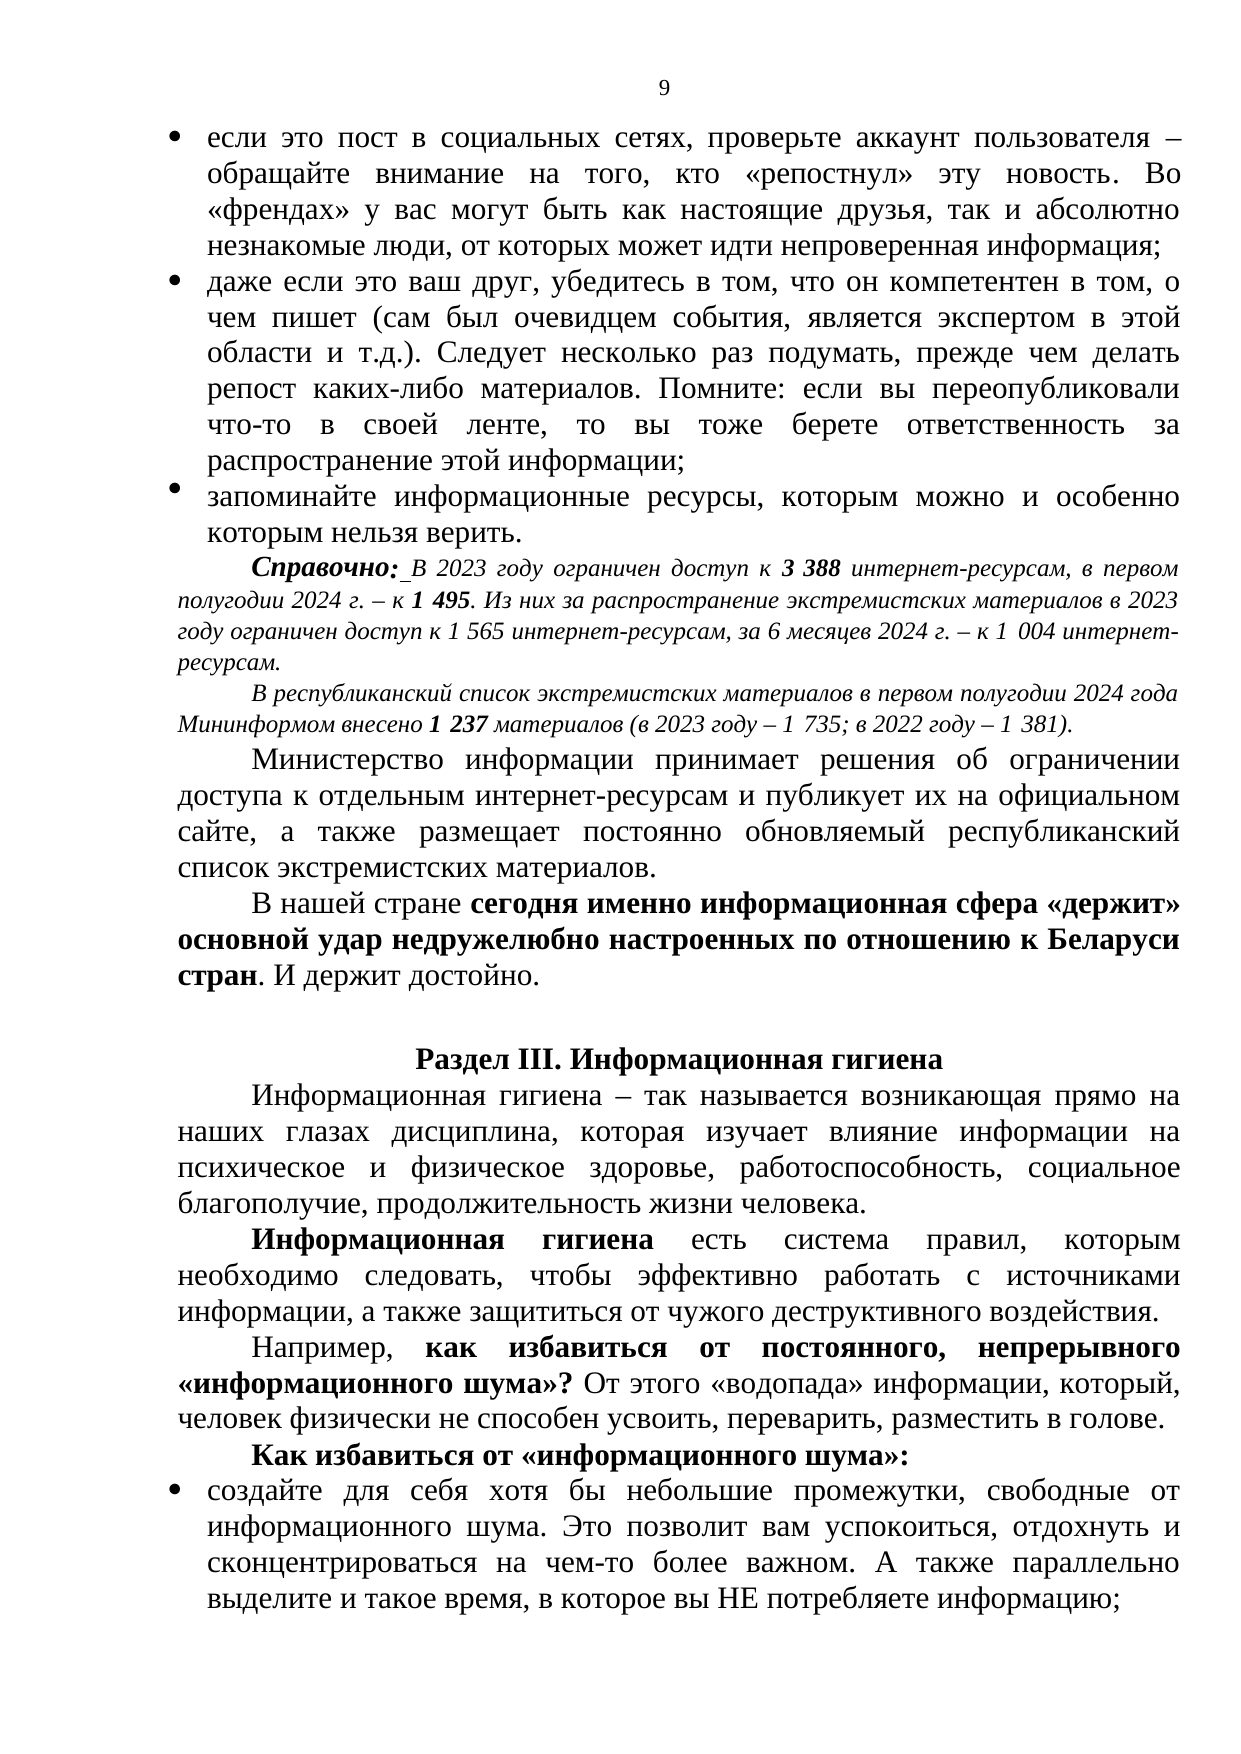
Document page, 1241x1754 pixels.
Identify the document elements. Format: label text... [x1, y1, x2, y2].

list если это пост в социальных сетях, проверьте аккаунт пользователя –обращайте внимание на того, кто «репостнул» эту новость. Во «френдах» у вас могут быть как настоящие друзья, так и абсолютно незнакомые люди, от которых может идти непроверенная информация; [169, 118, 1181, 262]
text Например, как избавиться от постоянного, непрерывного «информационного шума»? От этого «водопада» информации, который, человек физически не способен усвоить, переварить, разместить в голове. [177, 1328, 1181, 1436]
text Министерство информации принимает решения об ограничении доступа к отдельным интернет-ресурсам и публикует их на официальном сайте, а также размещает постоянно обновляемый республиканский список экстремистских материалов. [177, 740, 1181, 884]
text В республиканский список экстремистских материалов в первом полугодии 2024 года Мининформом внесено 1 237 материалов (в 2023 году – 1 735; в 2022 году – 1 381). [177, 678, 1181, 740]
list создайте для себя хотя бы небольшие промежутки, свободные от информационного шума. Это позволит вам успокоиться, отдохнуть и сконцентрироваться на чем-то более важном. А также параллельно выделите и такое время, в которое вы НЕ потребляете информацию; [169, 1472, 1181, 1615]
text Справочно: В 2023 году ограничен доступ к 3 388 интернет-ресурсам, в первом полугодии 2024 г. – к 1 495. Из них за распространение экстремистских материалов в 2023 году ограничен доступ к 1 565 интернет-ресурсам, за 6 месяцев 2024 г. – к 1 004 интернет-ресурсам. [177, 549, 1181, 678]
text Как избавиться от «информационного шума»: [177, 1436, 1181, 1472]
list даже если это ваш друг, убедитесь в том, что он компетентен в том, о чем пишет (сам был очевидцем события, является экспертом в этой области и т.д.). Следует несколько раз подумать, прежде чем делать репост каких-либо материалов. Помните: если вы переопубликовали что-то в своей ленте, то вы тоже берете ответственность за распространение этой информации; [169, 262, 1181, 477]
text Раздел III. Информационная гигиена [177, 1040, 1181, 1076]
text Информационная гигиена есть система правил, которым необходимо следовать, чтобы эффективно работать с источниками информации, а также защититься от чужого деструктивного воздействия. [177, 1220, 1181, 1328]
text Информационная гигиена – так называется возникающая прямо на наших глазах дисциплина, которая изучает влияние информации на психическое и физическое здоровье, работоспособность, социальное благополучие, продолжительность жизни человека. [177, 1076, 1181, 1220]
text В нашей стране сегодня именно информационная сфера «держит» основной удар недружелюбно настроенных по отношению к Беларуси стран. И держит достойно. [177, 884, 1181, 992]
list запоминайте информационные ресурсы, которым можно и особенно которым нельзя верить. [169, 477, 1181, 549]
